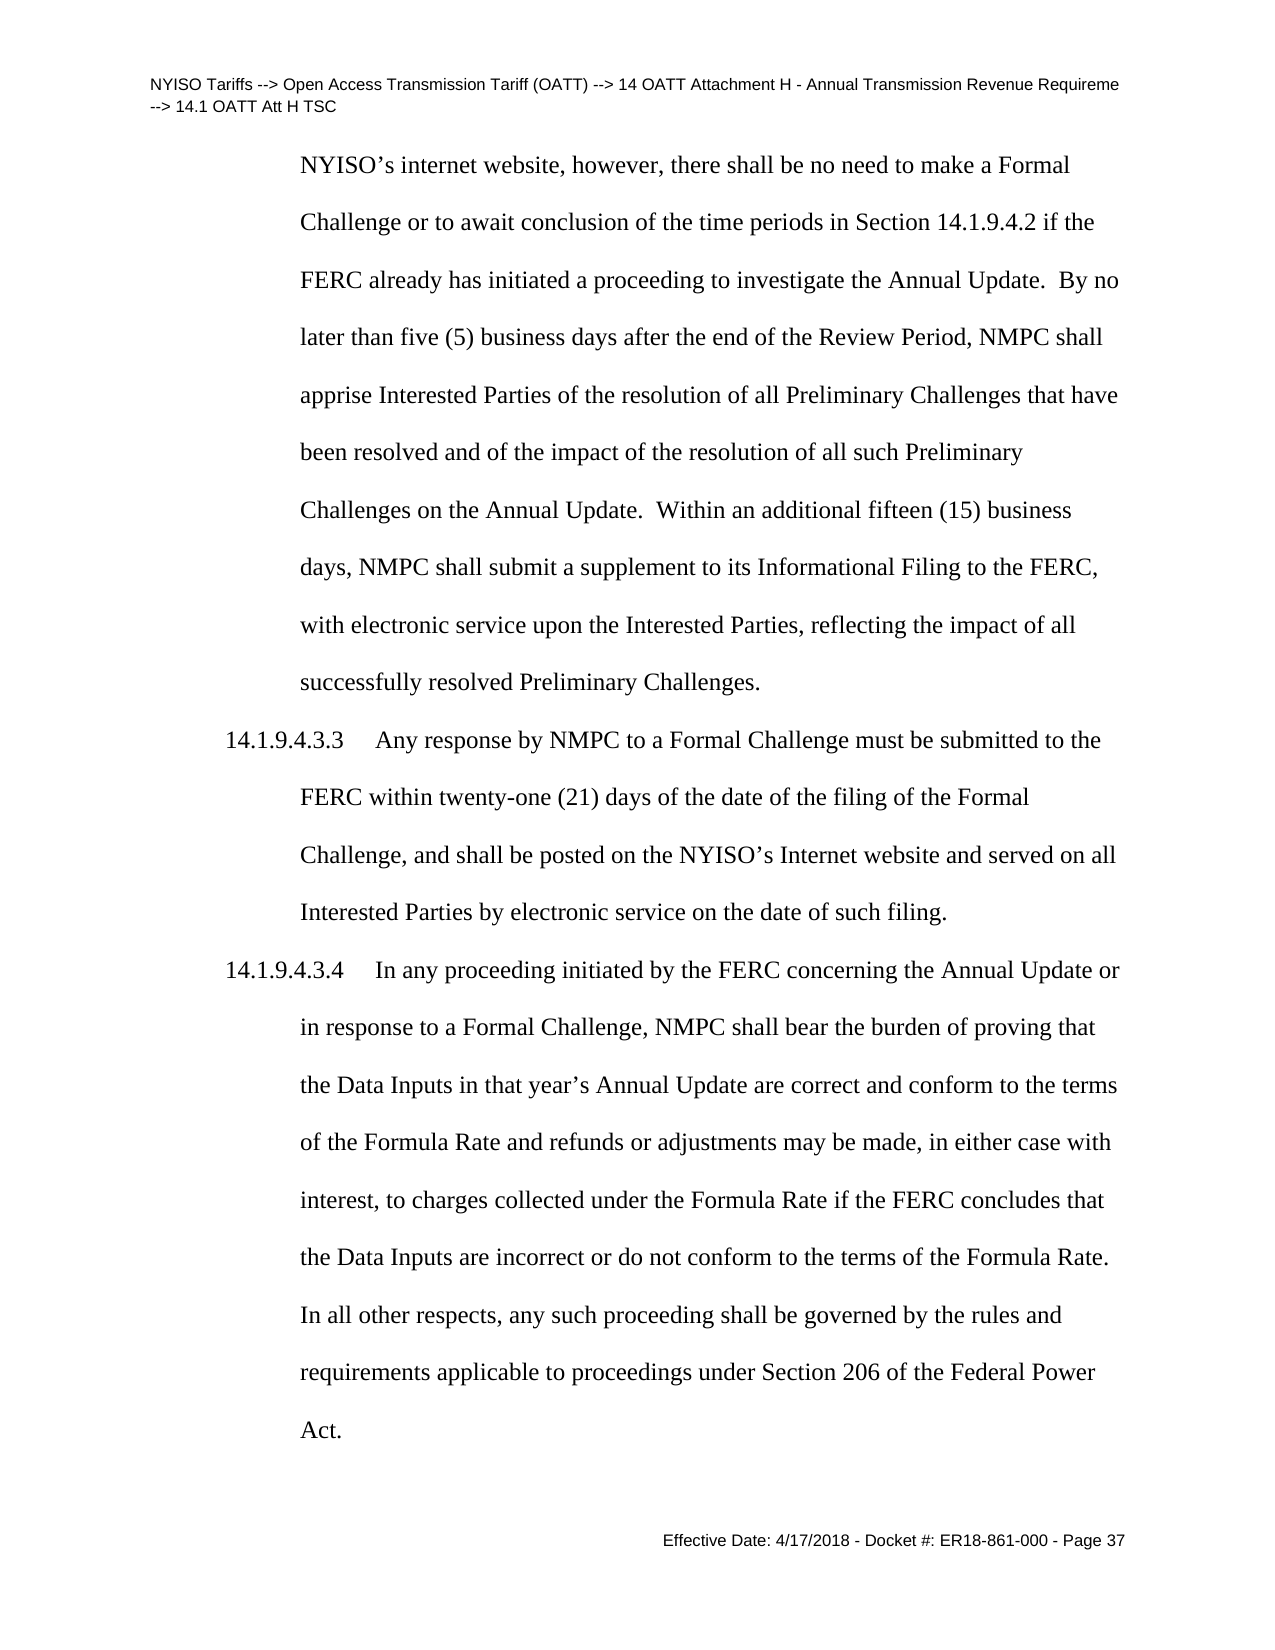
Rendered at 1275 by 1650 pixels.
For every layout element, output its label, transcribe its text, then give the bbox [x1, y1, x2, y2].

text 14.1.9.4.3.3 Any response by NMPC to a Formal Challenge must be submitted to the FERC within twenty-one (21) days of the date of the filing of the Formal Challenge, and shall be posted on the NYISO’s Internet website and served on all Interested Parties by electronic service on the date of such filing. [225, 725, 1125, 926]
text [225, 150, 1125, 696]
text 14.1.9.4.3.4 In any proceeding initiated by the FERC concerning the Annual Update or in response to a Formal Challenge, NMPC shall bear the burden of proving that the Data Inputs in that year’s Annual Update are correct and conform to the terms of the Formula Rate and refunds or adjustments may be made, in either case with interest, to charges collected under the Formula Rate if the FERC concludes that the Data Inputs are incorrect or do not conform to the terms of the Formula Rate. In all other respects, any such proceeding shall be governed by the rules and requirements applicable to proceedings under Section 206 of the Federal Power Act. [225, 955, 1125, 1444]
